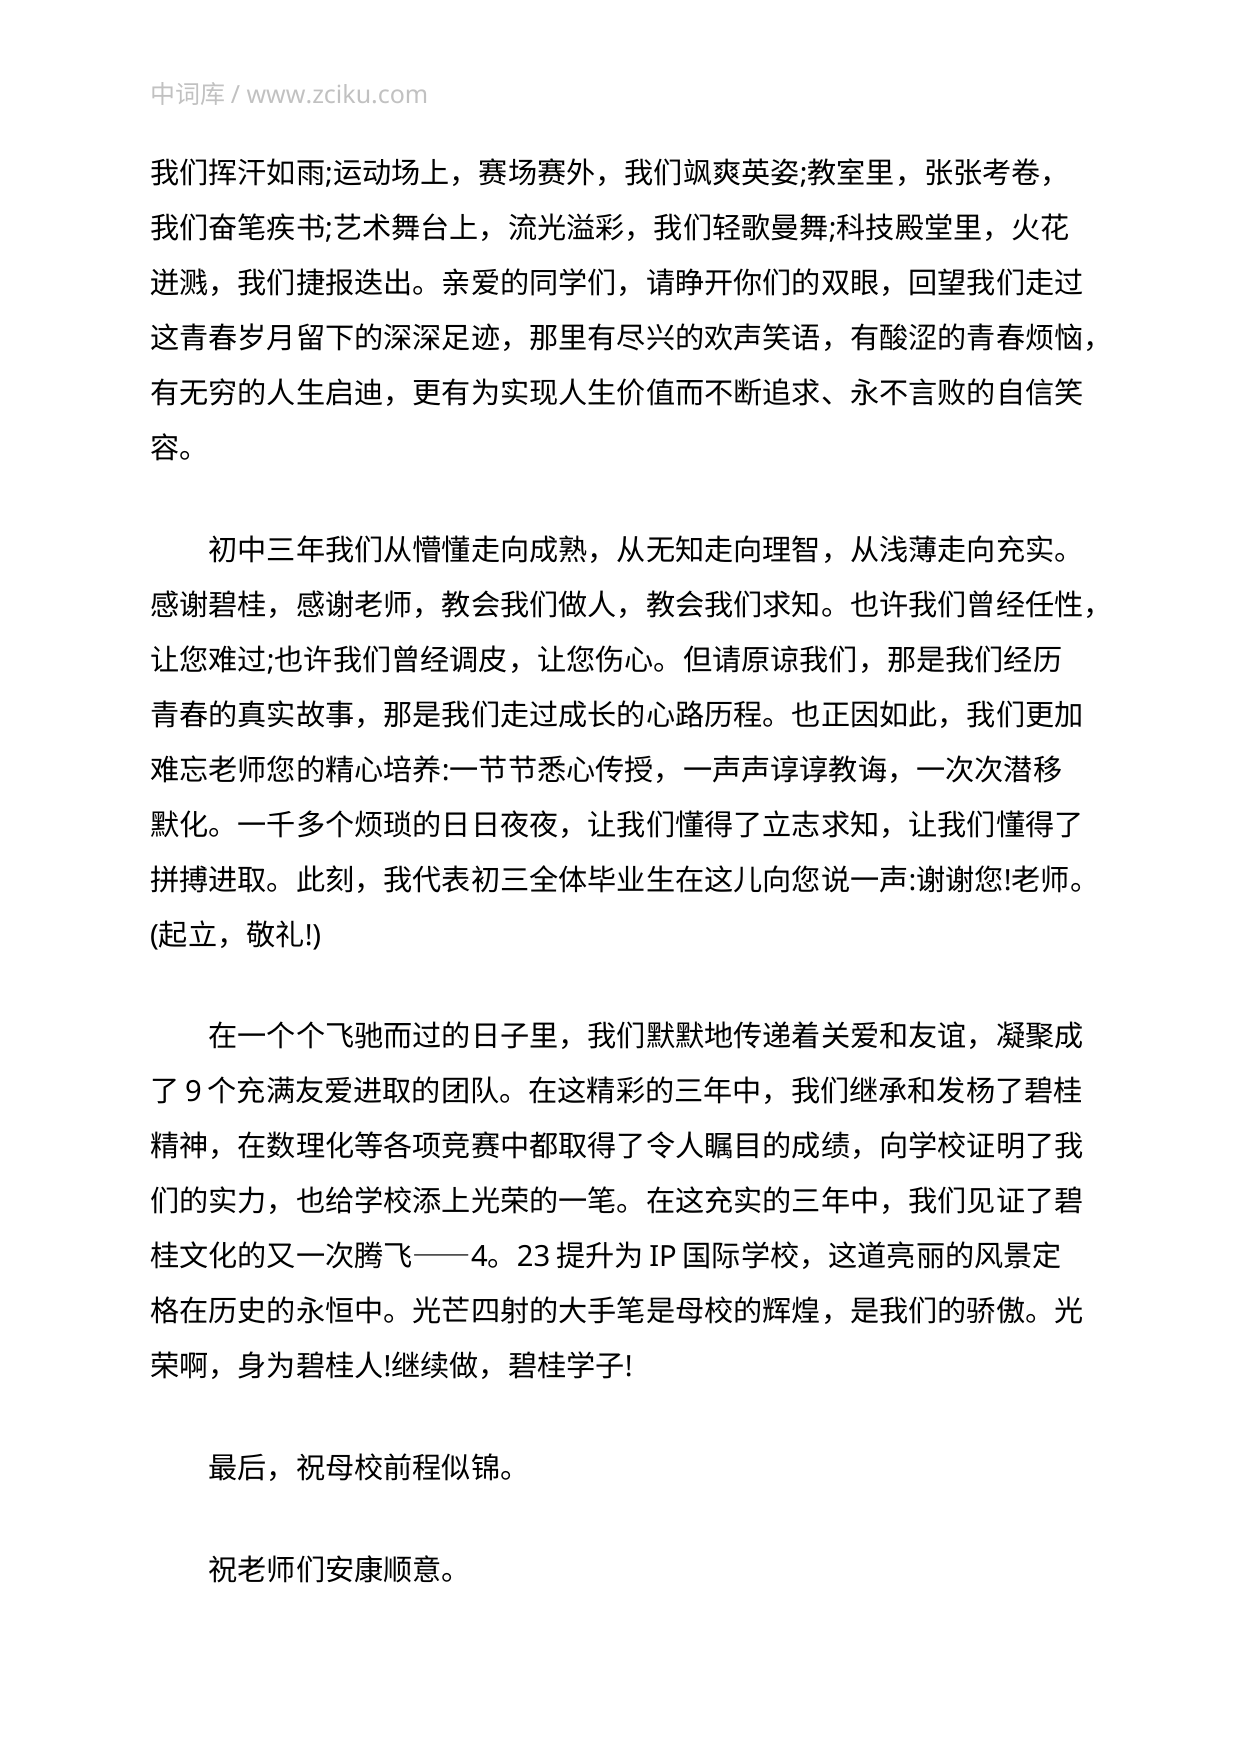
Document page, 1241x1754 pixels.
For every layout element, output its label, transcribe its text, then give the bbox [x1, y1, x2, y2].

text 祝老师们安康顺意。 [150, 1546, 1090, 1589]
text 最后，祝母校前程似锦。 [150, 1444, 1090, 1487]
text 初中三年我们从懵懂走向成熟，从无知走向理智，从浅薄走向充实。感谢碧桂，感谢老师，教会我们做人，教会我们求知。也许我们曾经任性，让您难过;也许我们曾经调皮，让您伤心。但请原谅我们，那是我们经历青春的真实故事，那是我们走过成长的心路历程。也正因如此，我们更加难忘老师您的精心培养:一节节悉心传授，一声声谆谆教诲，一次次潜移默化。一千多个烦琐的日日夜夜，让我们懂得了立志求知，让我们懂得了拼搏进取。此刻，我代表初三全体毕业生在这儿向您说一声:谢谢您!老师。(起立，敬礼!) [150, 526, 1090, 953]
text 在一个个飞驰而过的日子里，我们默默地传递着关爱和友谊，凝聚成了9个充满友爱进取的团队。在这精彩的三年中，我们继承和发杨了碧桂精神，在数理化等各项竞赛中都取得了令人瞩目的成绩，向学校证明了我们的实力，也给学校添上光荣的一笔。在这充实的三年中，我们见证了碧桂文化的又一次腾飞——4。23提升为IP国际学校，这道亮丽的风景定格在历史的永恒中。光芒四射的大手笔是母校的辉煌，是我们的骄傲。光荣啊，身为碧桂人!继续做，碧桂学子! [150, 1013, 1090, 1385]
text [150, 150, 1090, 467]
